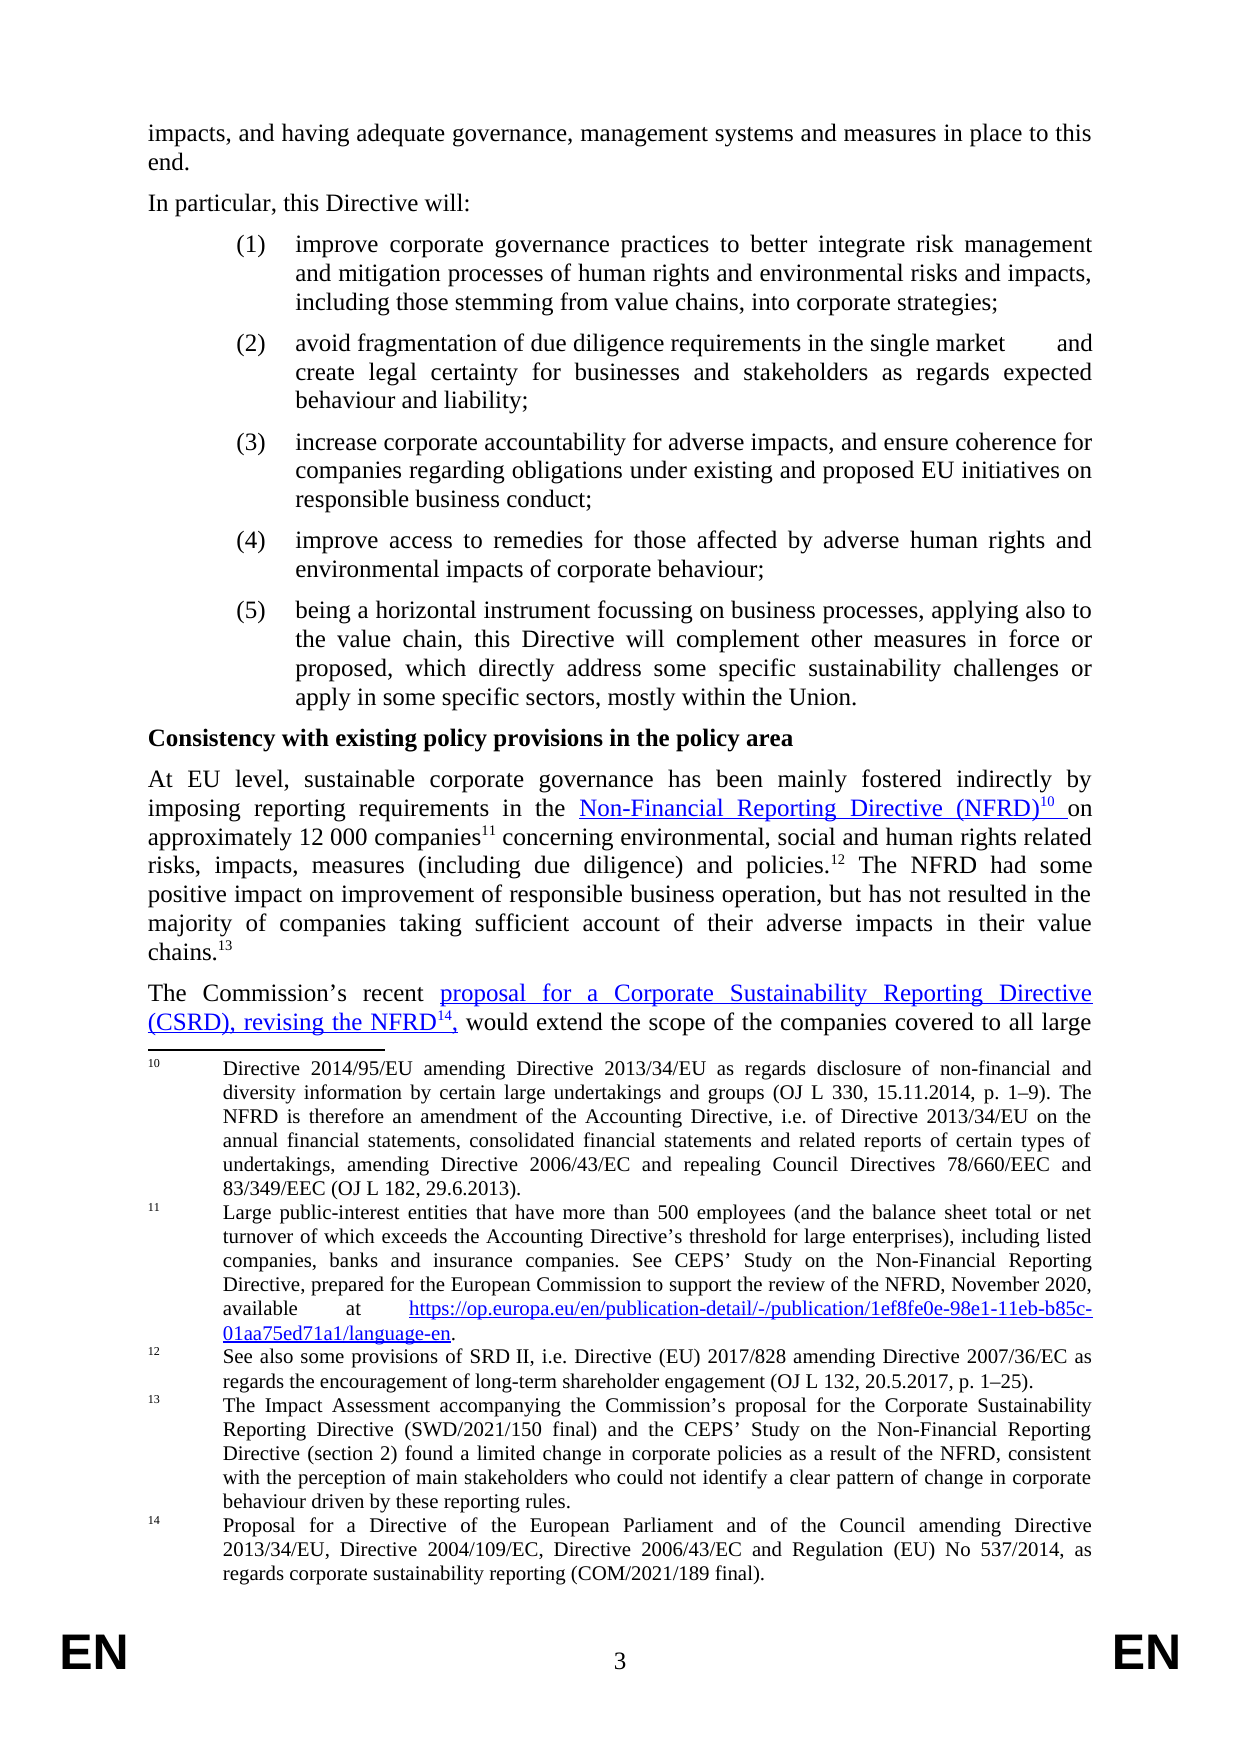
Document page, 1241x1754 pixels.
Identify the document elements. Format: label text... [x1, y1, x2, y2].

text (2) avoid fragmentation of due diligence requirements in the single market and create legal certainty for businesses and stakeholders as regards expected behaviour and liability; [236, 328, 1093, 414]
text At EU level, sustainable corporate governance has been mainly fostered indirectly by imposing reporting requirements in the Non-Financial Reporting Directive (NFRD) on approximately 12 000 companies concerning environmental, social and human rights related risks, impacts, measures (including due diligence) and policies. The NFRD had some positive impact on improvement of responsible business operation, but has not resulted in the majority of companies taking sufficient account of their adverse impacts in their value chains. [148, 764, 1093, 966]
text (4) improve access to remedies for those affected by adverse human rights and environmental impacts of corporate behaviour; [236, 526, 1093, 583]
text (1) improve corporate governance practices to better integrate risk management and mitigation processes of human rights and environmental risks and impacts, including those stemming from value chains, into corporate strategies; [236, 229, 1093, 316]
text (3) increase corporate accountability for adverse impacts, and ensure coherence for companies regarding obligations under existing and proposed EU initiatives on responsible business conduct; [236, 427, 1093, 513]
text In particular, this Directive will: [148, 188, 1093, 217]
text (5) being a horizontal instrument focussing on business processes, applying also to the value chain, this Directive will complement other measures in force or proposed, which directly address some specific sustainability challenges or apply in some specific sectors, mostly within the Union. [236, 596, 1093, 711]
text Against this background, this Directive will set out a horizontal framework to foster the contribution of businesses operating in the single market to the respect of the human rights and environment in their own operations and through their value chains, by identifying, preventing, mitigating and accounting for their adverse human rights, and environmental impacts, and having adequate governance, management systems and measures in place to this end. [148, 118, 1093, 176]
subtitle Consistency with existing policy provisions in the policy area [148, 723, 1093, 752]
